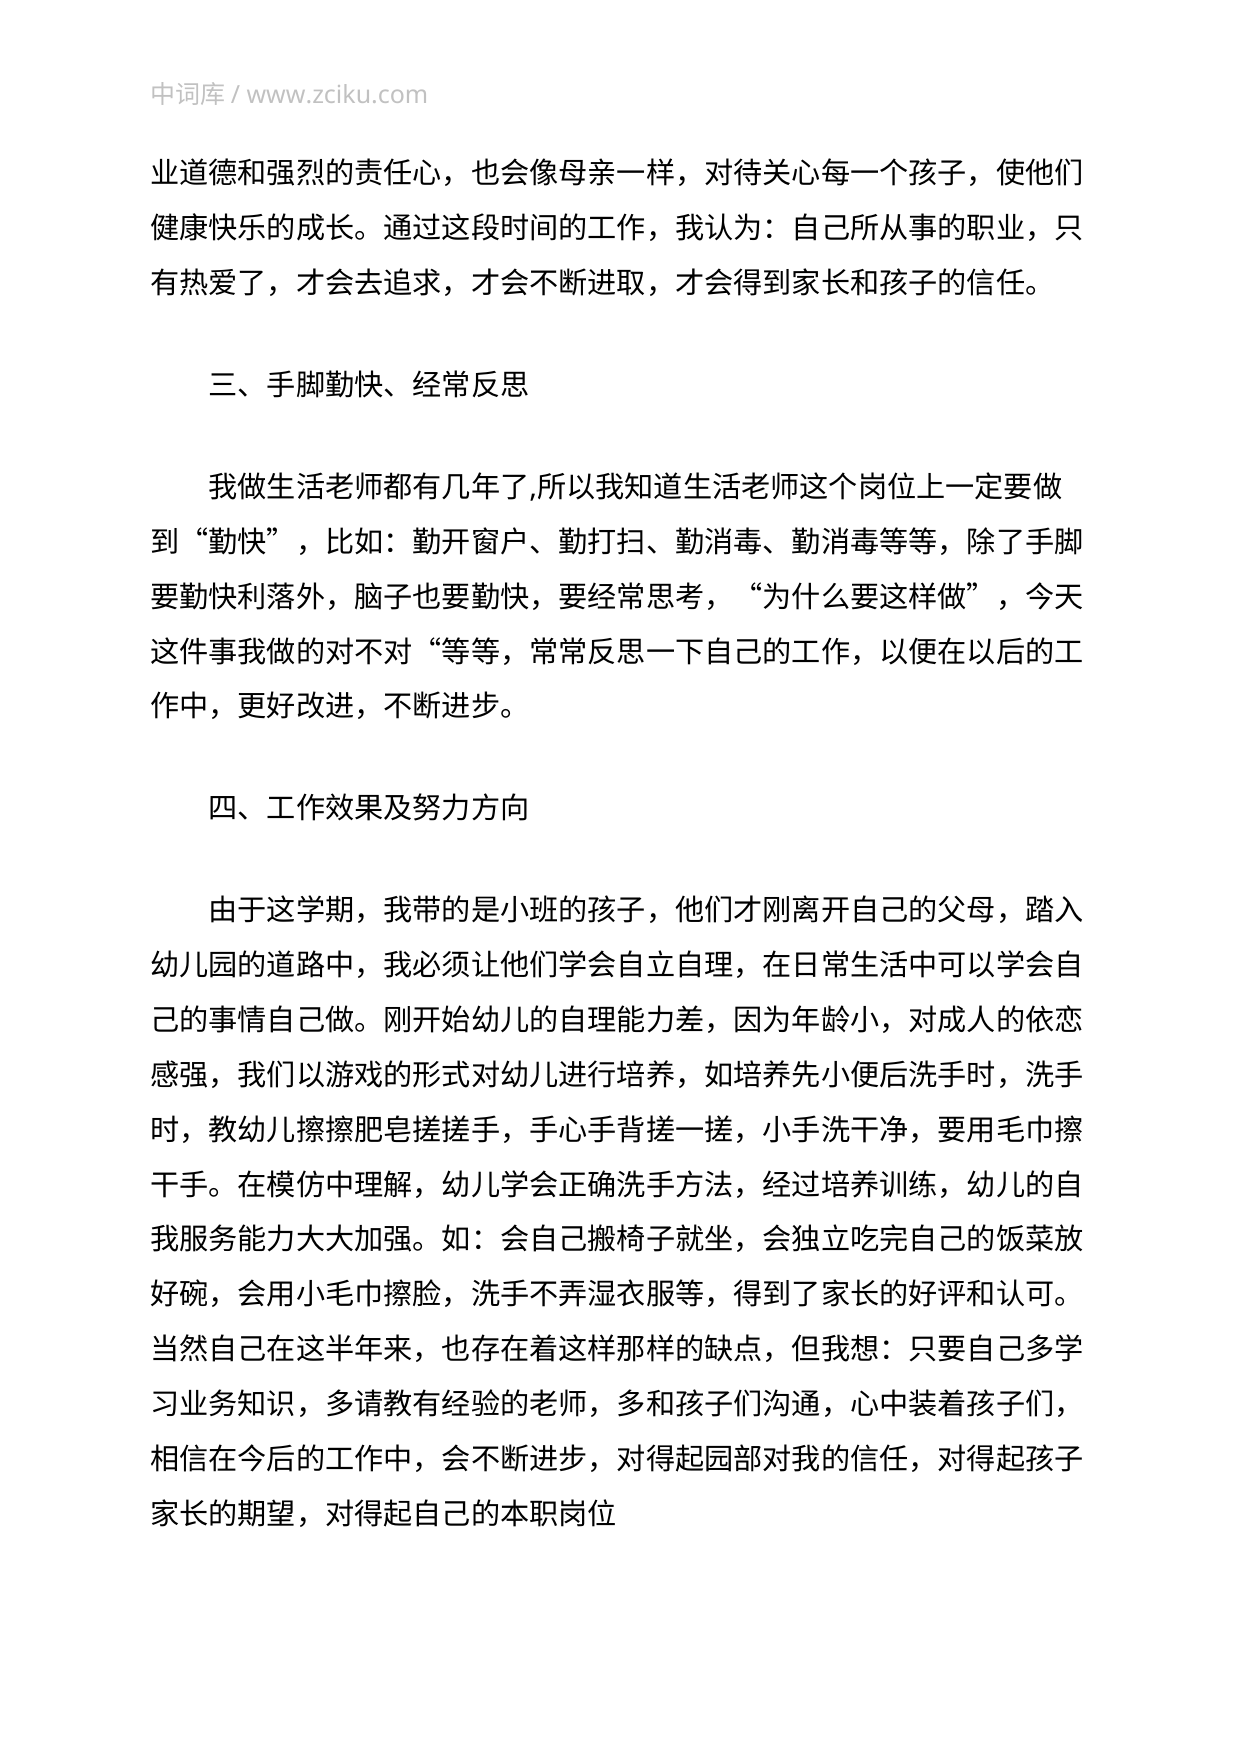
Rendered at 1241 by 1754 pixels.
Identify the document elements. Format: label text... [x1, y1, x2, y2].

text 我做生活老师都有几年了,所以我知道生活老师这个岗位上一定要做到“勤快”，比如：勤开窗户、勤打扫、勤消毒、勤消毒等等，除了手脚要勤快利落外，脑子也要勤快，要经常思考，“为什么要这样做”，今天这件事我做的对不对“等等，常常反思一下自己的工作，以便在以后的工作中，更好改进，不断进步。 [150, 463, 1090, 725]
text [150, 150, 1090, 302]
text 由于这学期，我带的是小班的孩子，他们才刚离开自己的父母，踏入幼儿园的道路中，我必须让他们学会自立自理，在日常生活中可以学会自己的事情自己做。刚开始幼儿的自理能力差，因为年龄小，对成人的依恋感强，我们以游戏的形式对幼儿进行培养，如培养先小便后洗手时，洗手时，教幼儿擦擦肥皂搓搓手，手心手背搓一搓，小手洗干净，要用毛巾擦干手。在模仿中理解，幼儿学会正确洗手方法，经过培养训练，幼儿的自我服务能力大大加强。如：会自己搬椅子就坐，会独立吃完自己的饭菜放好碗，会用小毛巾擦脸，洗手不弄湿衣服等，得到了家长的好评和认可。当然自己在这半年来，也存在着这样那样的缺点，但我想：只要自己多学习业务知识，多请教有经验的老师，多和孩子们沟通，心中装着孩子们，相信在今后的工作中，会不断进步，对得起园部对我的信任，对得起孩子家长的期望，对得起自己的本职岗位 [150, 887, 1090, 1533]
text 四、工作效果及努力方向 [150, 785, 1090, 827]
text 三、手脚勤快、经常反思 [150, 362, 1090, 404]
